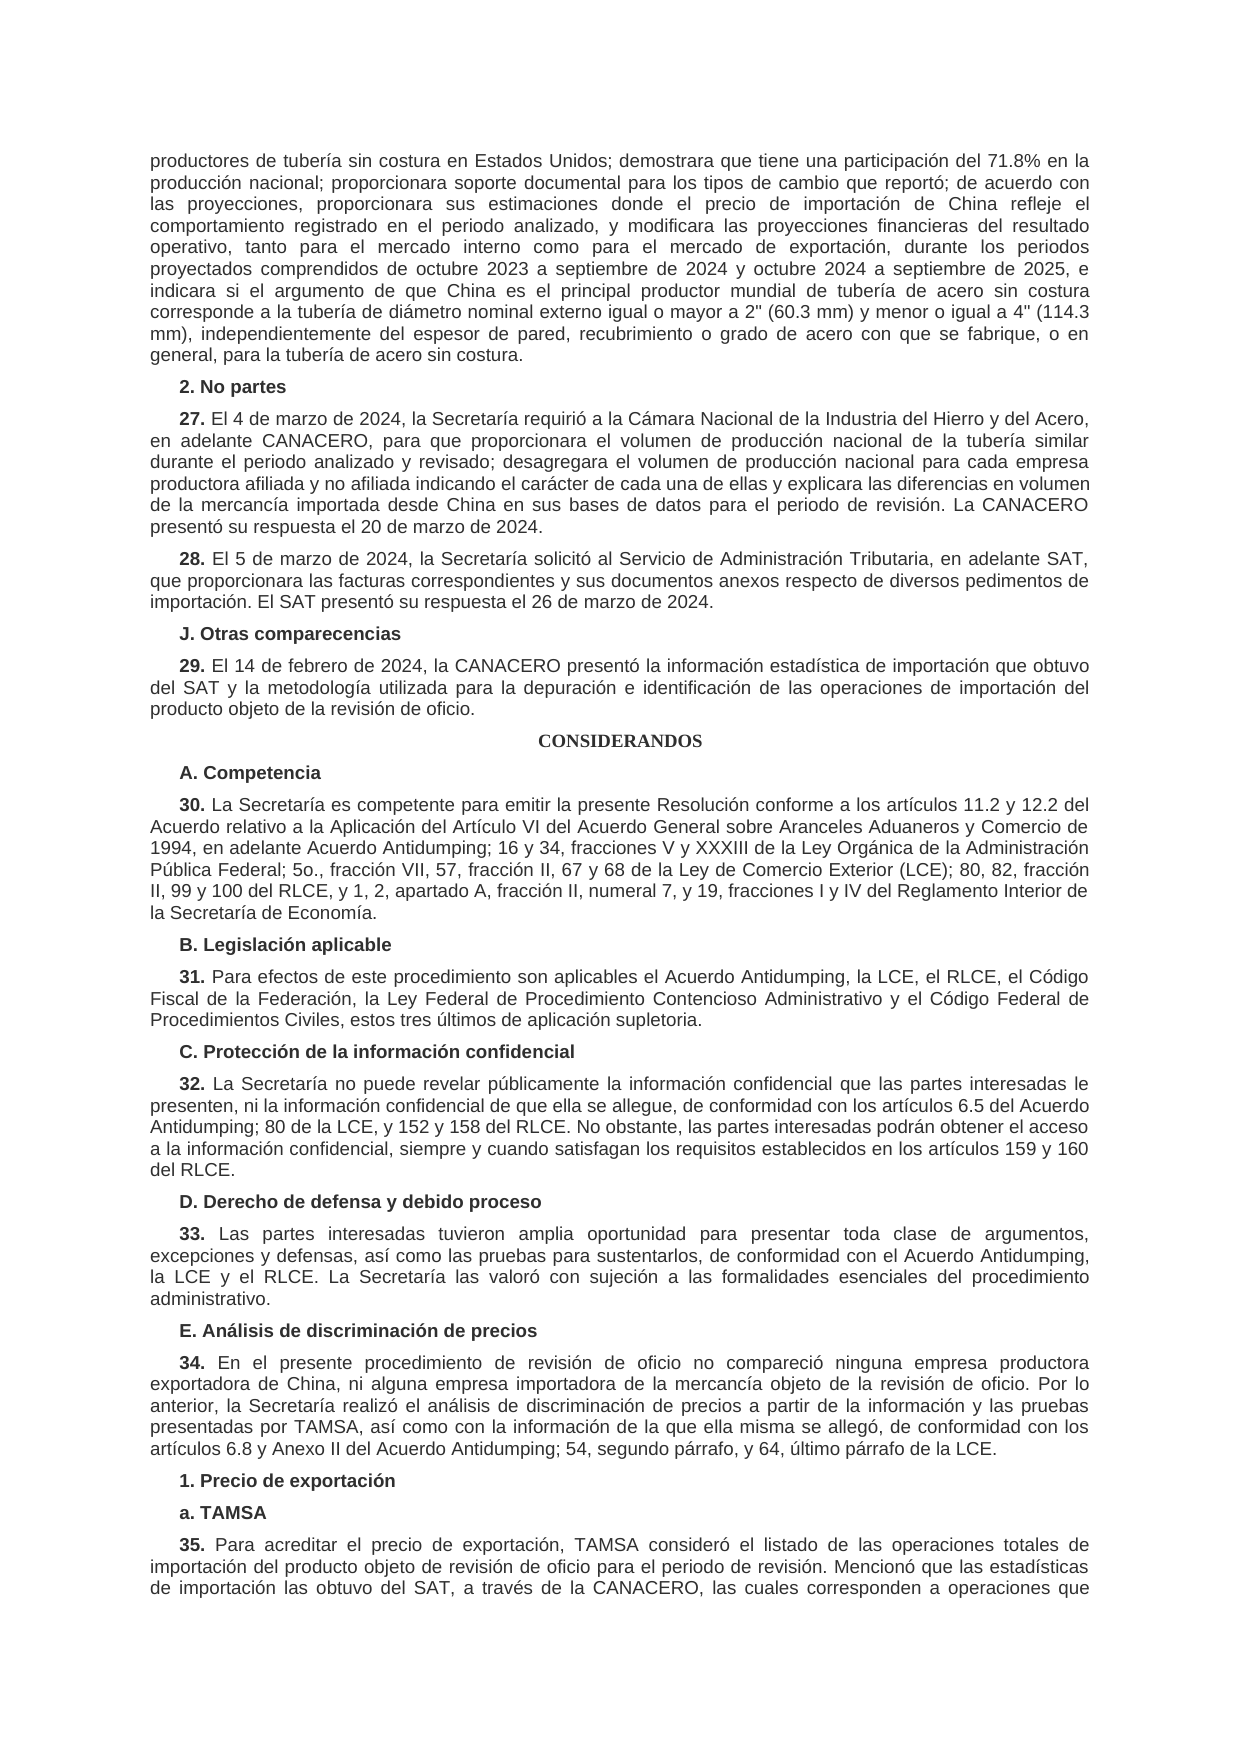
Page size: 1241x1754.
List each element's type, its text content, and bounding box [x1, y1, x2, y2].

text 34. En el presente procedimiento de revisión de oficio no compareció ninguna empresa productora exportadora de China, ni alguna empresa importadora de la mercancía objeto de la revisión de oficio. Por lo anterior, la Secretaría realizó el análisis de discriminación de precios a partir de la información y las pruebas presentadas por TAMSA, así como con la información de la que ella misma se allegó, de conformidad con los artículos 6.8 y Anexo II del Acuerdo Antidumping; 54, segundo párrafo, y 64, último párrafo de la LCE. [150, 1352, 1090, 1459]
text 32. La Secretaría no puede revelar públicamente la información confidencial que las partes interesadas le presenten, ni la información confidencial de que ella se allegue, de conformidad con los artículos 6.5 del Acuerdo Antidumping; 80 de la LCE, y 152 y 158 del RLCE. No obstante, las partes interesadas podrán obtener el acceso a la información confidencial, siempre y cuando satisfagan los requisitos establecidos en los artículos 159 y 160 del RLCE. [150, 1073, 1090, 1181]
text 27. El 4 de marzo de 2024, la Secretaría requirió a la Cámara Nacional de la Industria del Hierro y del Acero, en adelante CANACERO, para que proporcionara el volumen de producción nacional de la tubería similar durante el periodo analizado y revisado; desagregara el volumen de producción nacional para cada empresa productora afiliada y no afiliada indicando el carácter de cada una de ellas y explicara las diferencias en volumen de la mercancía importada desde China en sus bases de datos para el periodo de revisión. La CANACERO presentó su respuesta el 20 de marzo de 2024. [150, 408, 1090, 537]
text 33. Las partes interesadas tuvieron amplia oportunidad para presentar toda clase de argumentos, excepciones y defensas, así como las pruebas para sustentarlos, de conformidad con el Acuerdo Antidumping, la LCE y el RLCE. La Secretaría las valoró con sujeción a las formalidades esenciales del procedimiento administrativo. [150, 1223, 1090, 1309]
text 31. Para efectos de este procedimiento son aplicables el Acuerdo Antidumping, la LCE, el RLCE, el Código Fiscal de la Federación, la Ley Federal de Procedimiento Contencioso Administrativo y el Código Federal de Procedimientos Civiles, estos tres últimos de aplicación supletoria. [150, 966, 1090, 1030]
text 28. El 5 de marzo de 2024, la Secretaría solicitó al Servicio de Administración Tributaria, en adelante SAT, que proporcionara las facturas correspondientes y sus documentos anexos respecto de diversos pedimentos de importación. El SAT presentó su respuesta el 26 de marzo de 2024. [150, 548, 1090, 612]
text 30. La Secretaría es competente para emitir la presente Resolución conforme a los artículos 11.2 y 12.2 del Acuerdo relativo a la Aplicación del Artículo VI del Acuerdo General sobre Aranceles Aduaneros y Comercio de 1994, en adelante Acuerdo Antidumping; 16 y 34, fracciones V y XXXIII de la Ley Orgánica de la Administración Pública Federal; 5o., fracción VII, 57, fracción II, 67 y 68 de la Ley de Comercio Exterior (LCE); 80, 82, fracción II, 99 y 100 del RLCE, y 1, 2, apartado A, fracción II, numeral 7, y 19, fracciones I y IV del Reglamento Interior de la Secretaría de Economía. [150, 794, 1090, 923]
text 29. El 14 de febrero de 2024, la CANACERO presentó la información estadística de importación que obtuvo del SAT y la metodología utilizada para la depuración e identificación de las operaciones de importación del producto objeto de la revisión de oficio. [150, 655, 1090, 719]
text E. Análisis de discriminación de precios [150, 1320, 1090, 1341]
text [150, 150, 1090, 366]
text CONSIDERANDOS [150, 730, 1090, 752]
text D. Derecho de defensa y debido proceso [150, 1191, 1090, 1213]
text A. Competencia [150, 762, 1090, 783]
text C. Protección de la información confidencial [150, 1041, 1090, 1062]
text J. Otras comparecencias [150, 623, 1090, 644]
text 2. No partes [150, 376, 1090, 398]
text 1. Precio de exportación [150, 1470, 1090, 1491]
text B. Legislación aplicable [150, 934, 1090, 955]
text a. TAMSA [150, 1502, 1090, 1523]
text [150, 1534, 1090, 1598]
